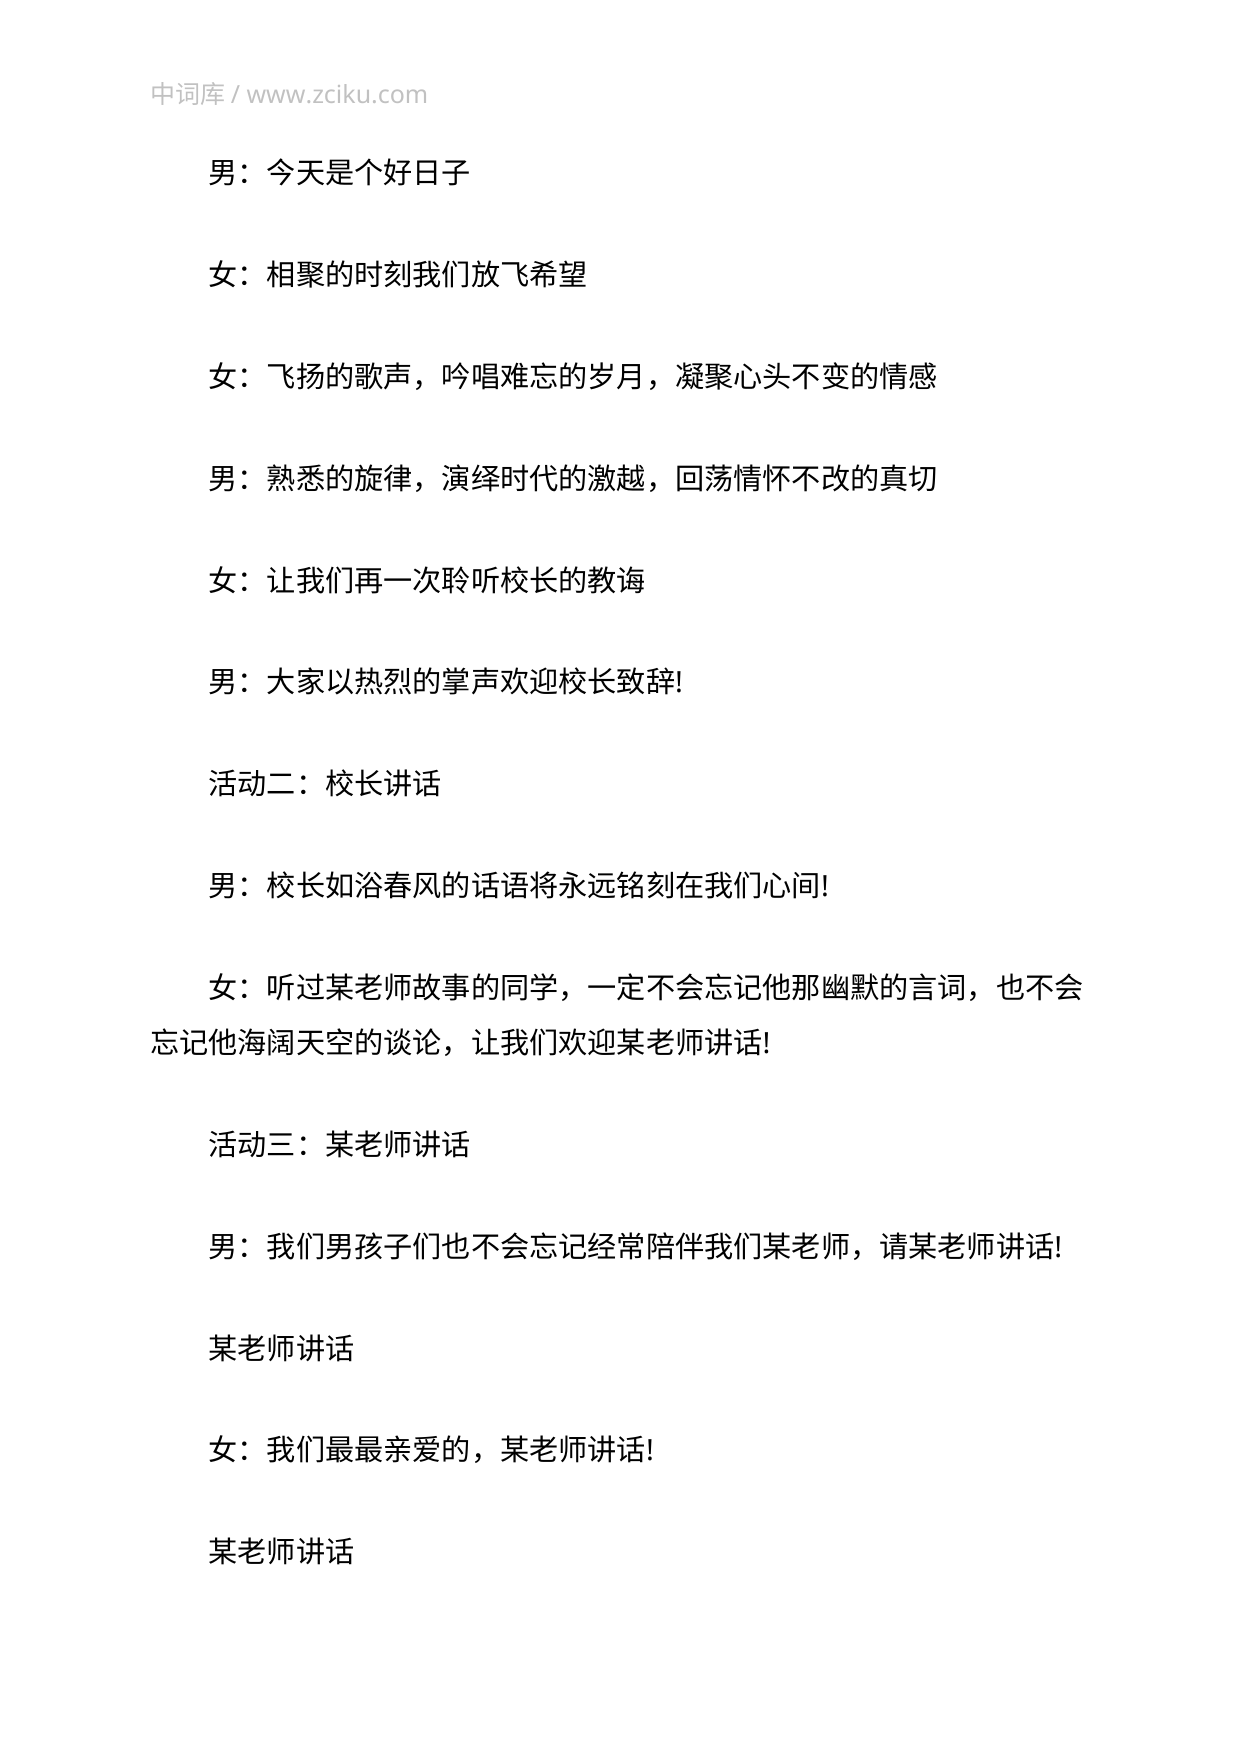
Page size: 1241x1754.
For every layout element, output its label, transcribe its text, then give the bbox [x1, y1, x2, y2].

text 某老师讲话 [150, 1529, 1090, 1571]
text 男：今天是个好日子 [150, 150, 1090, 192]
text 男：我们男孩子们也不会忘记经常陪伴我们某老师，请某老师讲话! [150, 1223, 1090, 1266]
text 某老师讲话 [150, 1325, 1090, 1367]
text 女：相聚的时刻我们放飞希望 [150, 252, 1090, 294]
text 女：让我们再一次聆听校长的教诲 [150, 557, 1090, 599]
text 男：大家以热烈的掌声欢迎校长致辞! [150, 659, 1090, 701]
text 女：我们最最亲爱的，某老师讲话! [150, 1427, 1090, 1469]
text 女：听过某老师故事的同学，一定不会忘记他那幽默的言词，也不会忘记他海阔天空的谈论，让我们欢迎某老师讲话! [150, 964, 1090, 1062]
text 活动三：某老师讲话 [150, 1121, 1090, 1164]
text 男：熟悉的旋律，演绎时代的激越，回荡情怀不改的真切 [150, 455, 1090, 498]
text 男：校长如浴春风的话语将永远铭刻在我们心间! [150, 863, 1090, 905]
text 女：飞扬的歌声，吟唱难忘的岁月，凝聚心头不变的情感 [150, 353, 1090, 396]
text 活动二：校长讲话 [150, 761, 1090, 803]
